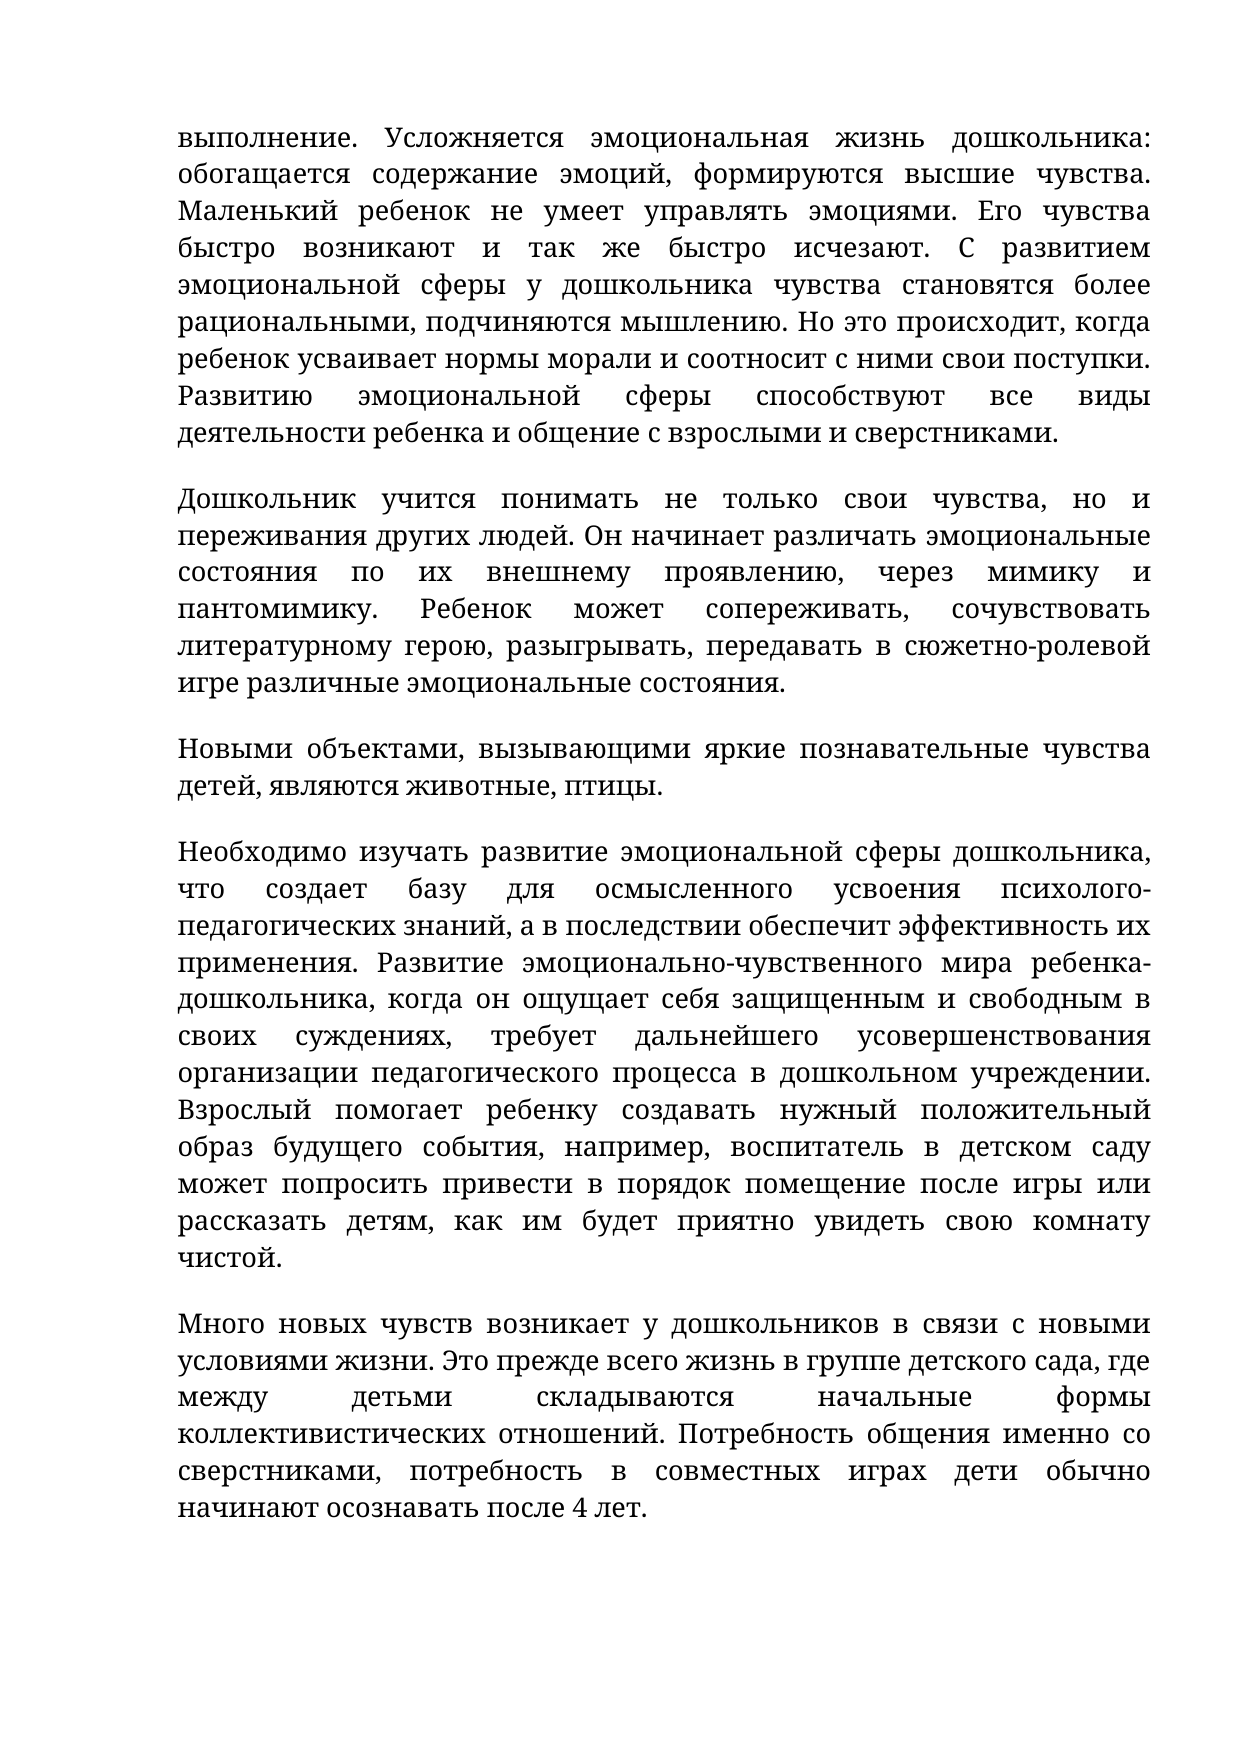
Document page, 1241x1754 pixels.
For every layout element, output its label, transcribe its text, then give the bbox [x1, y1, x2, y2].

text Дошкольник учится понимать не только свои чувства, но и переживания других людей. Он начинает различать эмоциональные состояния по их внешнему проявлению, через мимику и пантомимику. Ребенок может сопереживать, сочувствовать литературному герою, разыгрывать, передавать в сюжетно-ролевой игре различные эмоциональные состояния. [177, 479, 1152, 700]
text Новыми объектами, вызывающими яркие познавательные чувства детей, являются животные, птицы. [177, 729, 1152, 803]
text Необходимо изучать развитие эмоциональной сферы дошкольника, что создает базу для осмысленного усвоения психолого-педагогических знаний, а в последствии обеспечит эффективность их применения. Развитие эмоционально-чувственного мира ребенка-дошкольника, когда он ощущает себя защищенным и свободным в своих суждениях, требует дальнейшего усовершенствования организации педагогического процесса в дошкольном учреждении. Взрослый помогает ребенку создавать нужный положительный образ будущего события, например, воспитатель в детском саду может попросить привести в порядок помещение после игры или рассказать детям, как им будет приятно увидеть свою комнату чистой. [177, 832, 1152, 1275]
text Много новых чувств возникает у дошкольников в связи с новыми условиями жизни. Это прежде всего жизнь в группе детского сада, где между детьми складываются начальные формы коллективистических отношений. Потребность общения именно со сверстниками, потребность в совместных играх дети обычно начинают осознавать после 4 лет. [177, 1304, 1152, 1525]
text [177, 118, 1152, 450]
